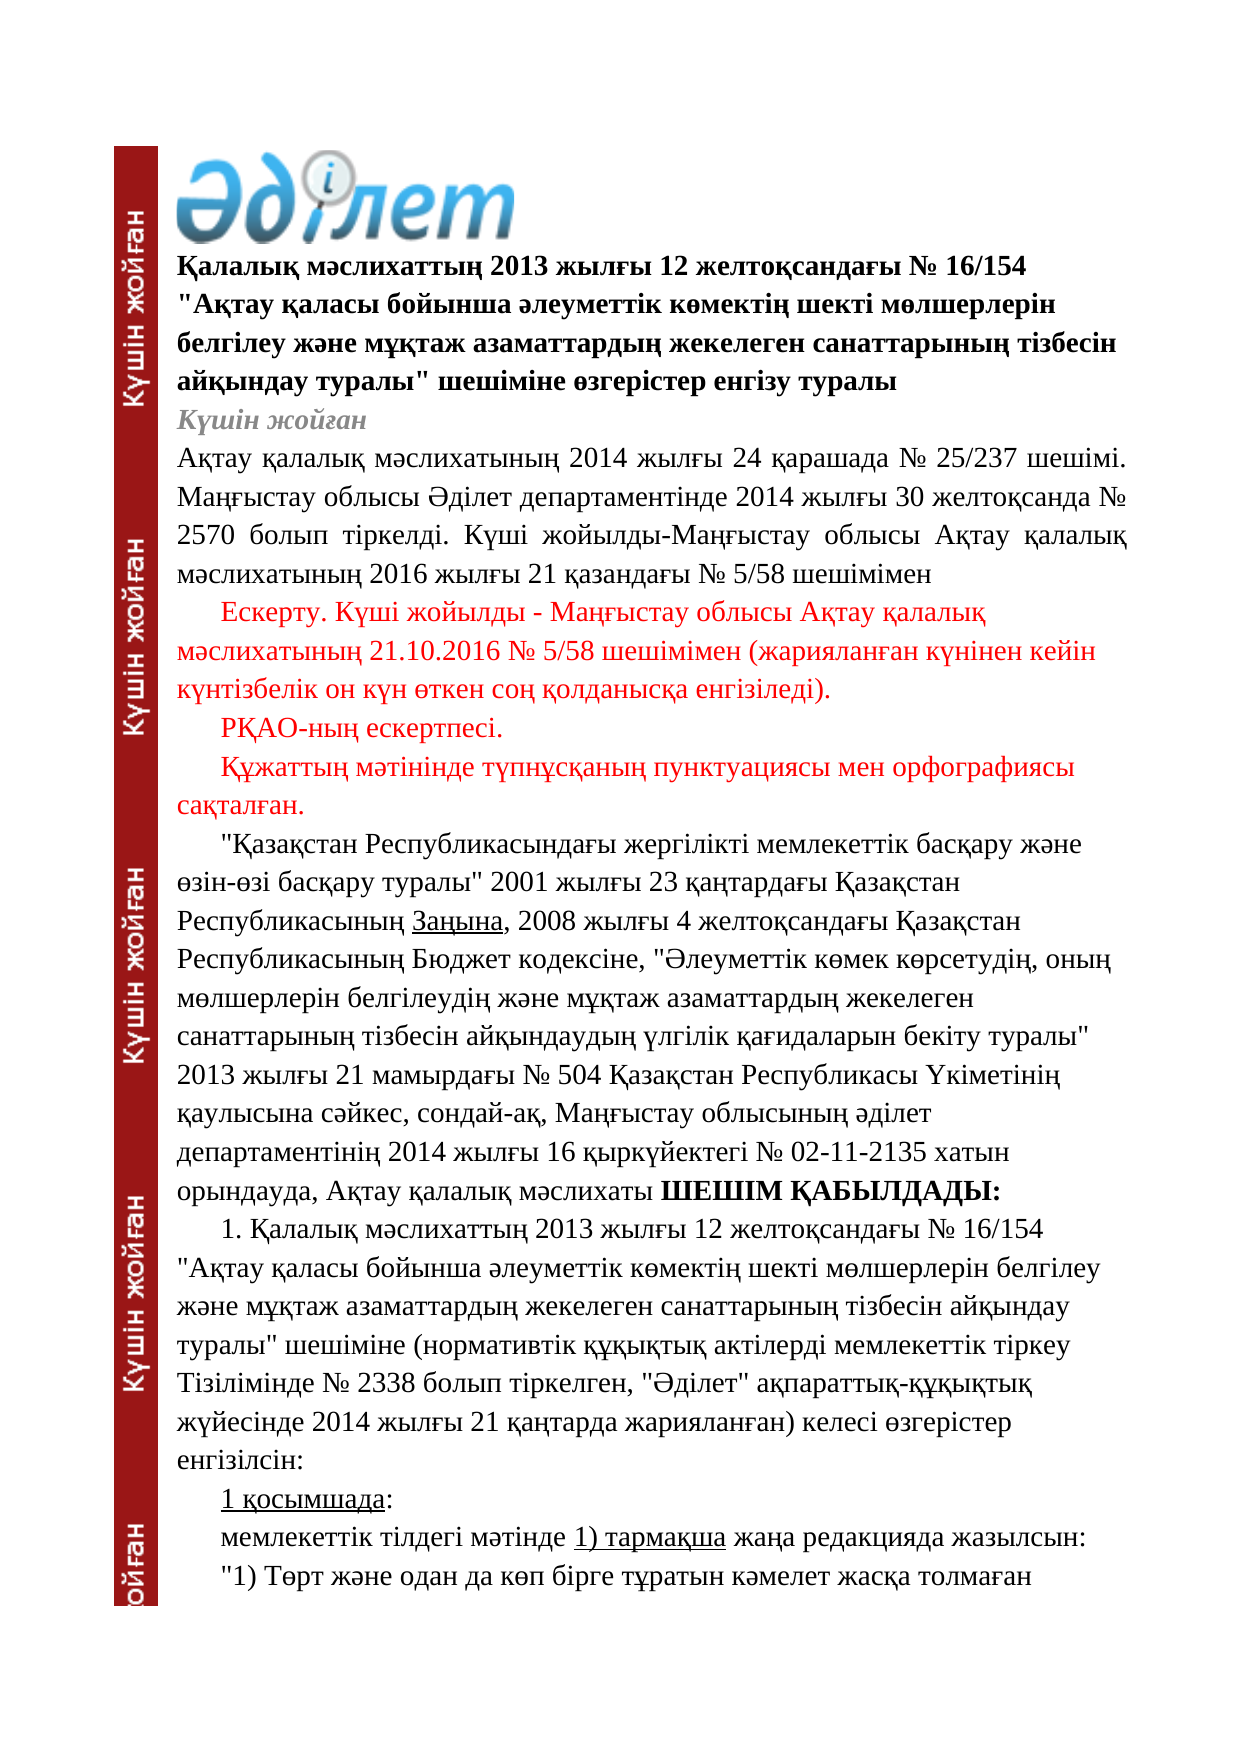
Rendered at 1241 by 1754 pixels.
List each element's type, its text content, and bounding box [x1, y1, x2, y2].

text Ақтау қалалық мәслихатының 2014 жылғы 24 қарашада № 25/237 шешімі. Маңғыстау облысы Әділет департаментінде 2014 жылғы 30 желтоқсанда № 2570 болып тіркелді. Күші жойылды-Маңғыстау облысы Ақтау қалалық мәслихатының 2016 жылғы 21 қазандағы № 5/58 шешімімен [112, 440, 1128, 589]
picture [114, 589, 158, 594]
picture [114, 397, 158, 402]
text Қалалық мәслихаттың 2013 жылғы 12 желтоқсандағы № 16/154 "Ақтау қаласы бойынша әлеуметтік көмектің шекті мөлшерлерін белгілеу және мұқтаж азаматтардың жекелеген санаттарының тізбесін айқындау туралы" шешіміне өзгерістер енгізу туралы [112, 248, 1128, 397]
picture [176, 150, 515, 244]
picture [114, 146, 158, 248]
picture [114, 435, 158, 440]
picture [114, 1592, 158, 1606]
text Күшін жойған [112, 402, 1128, 435]
